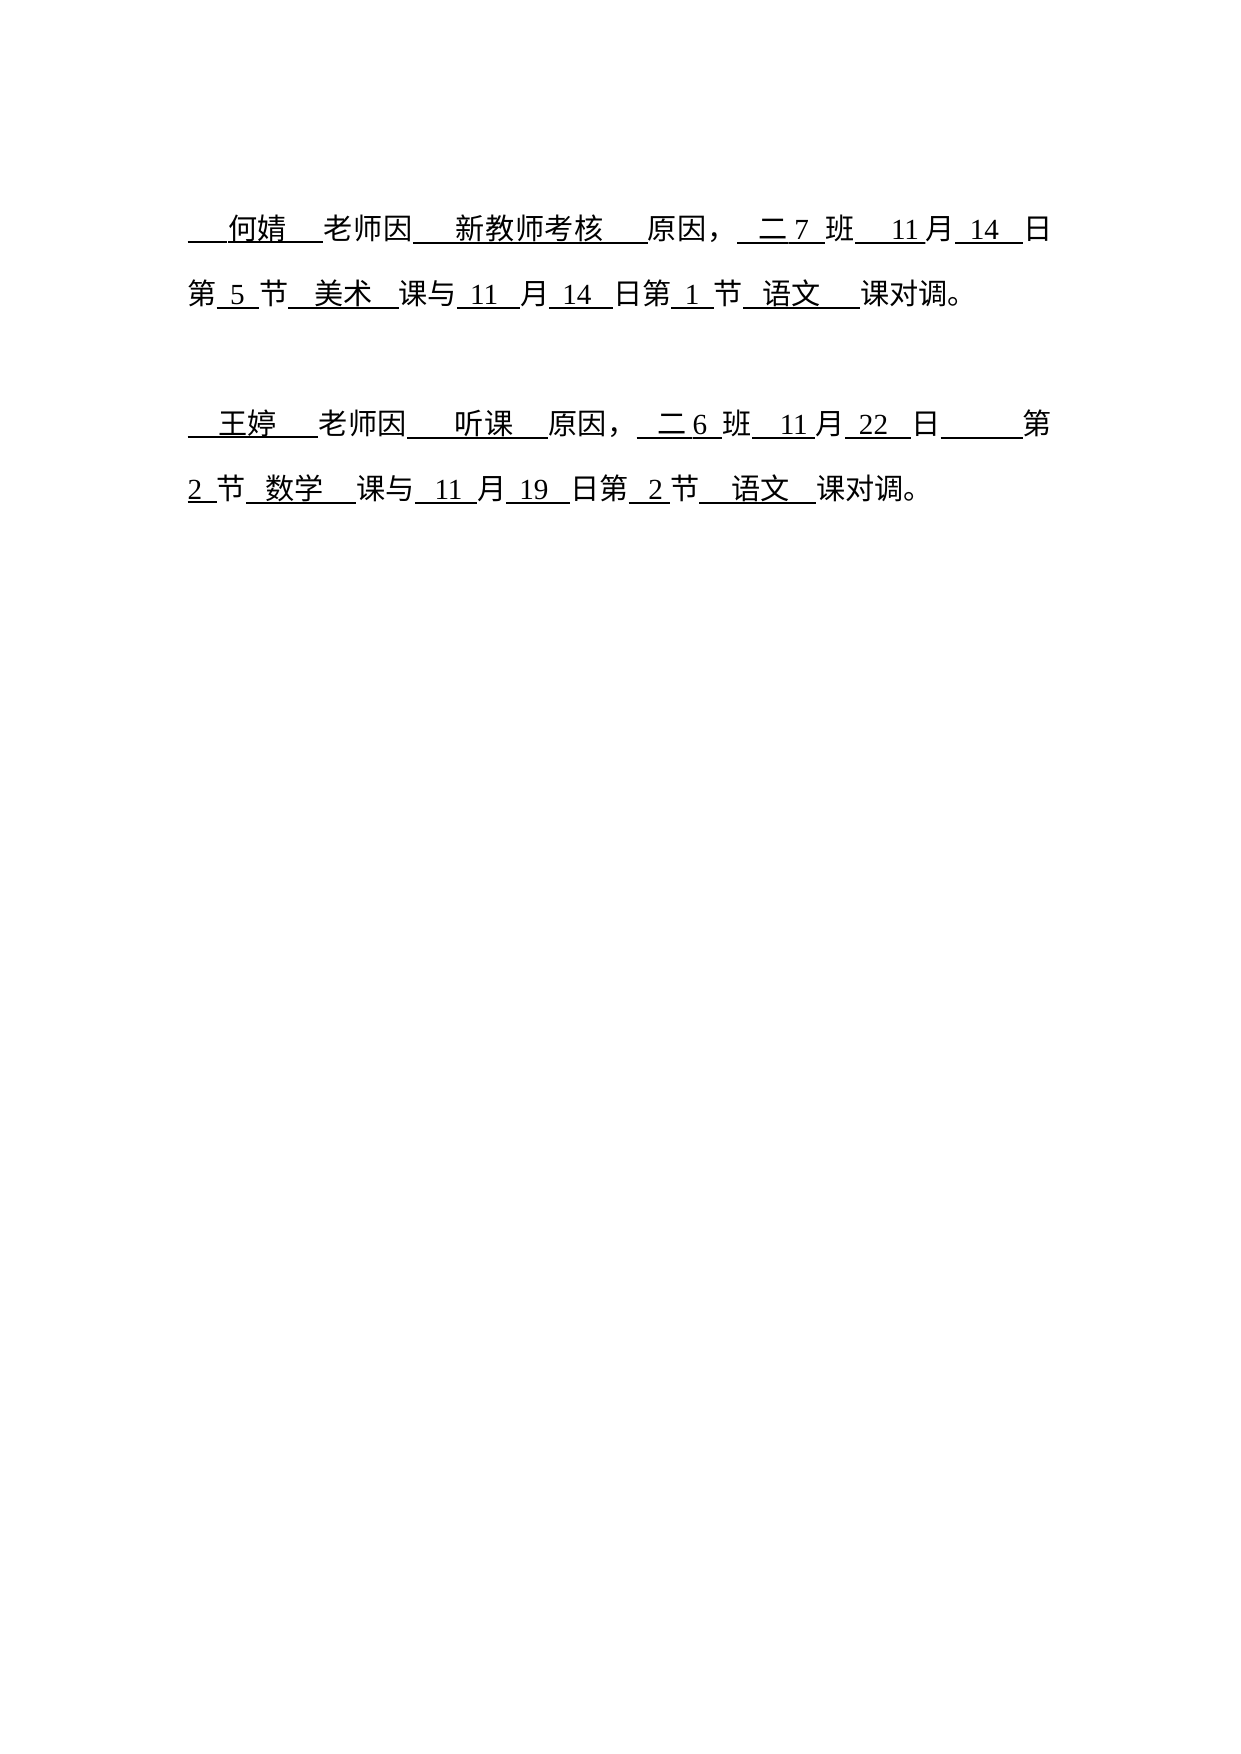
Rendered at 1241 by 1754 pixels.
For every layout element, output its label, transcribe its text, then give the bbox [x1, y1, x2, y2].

text 王婷 老师因 听课 原因， 二6 班 11 月 22 日 第 2 节 数学 课与 11 月 19 日第 2 节 语文 课对调。 [187, 389, 1053, 519]
text 何婧 老师因 新教师考核 原因， 二7 班 11月 14 日 第 5 节 美术 课与 11 月 14 日第 1 节 语文 课对调。 [187, 194, 1053, 324]
